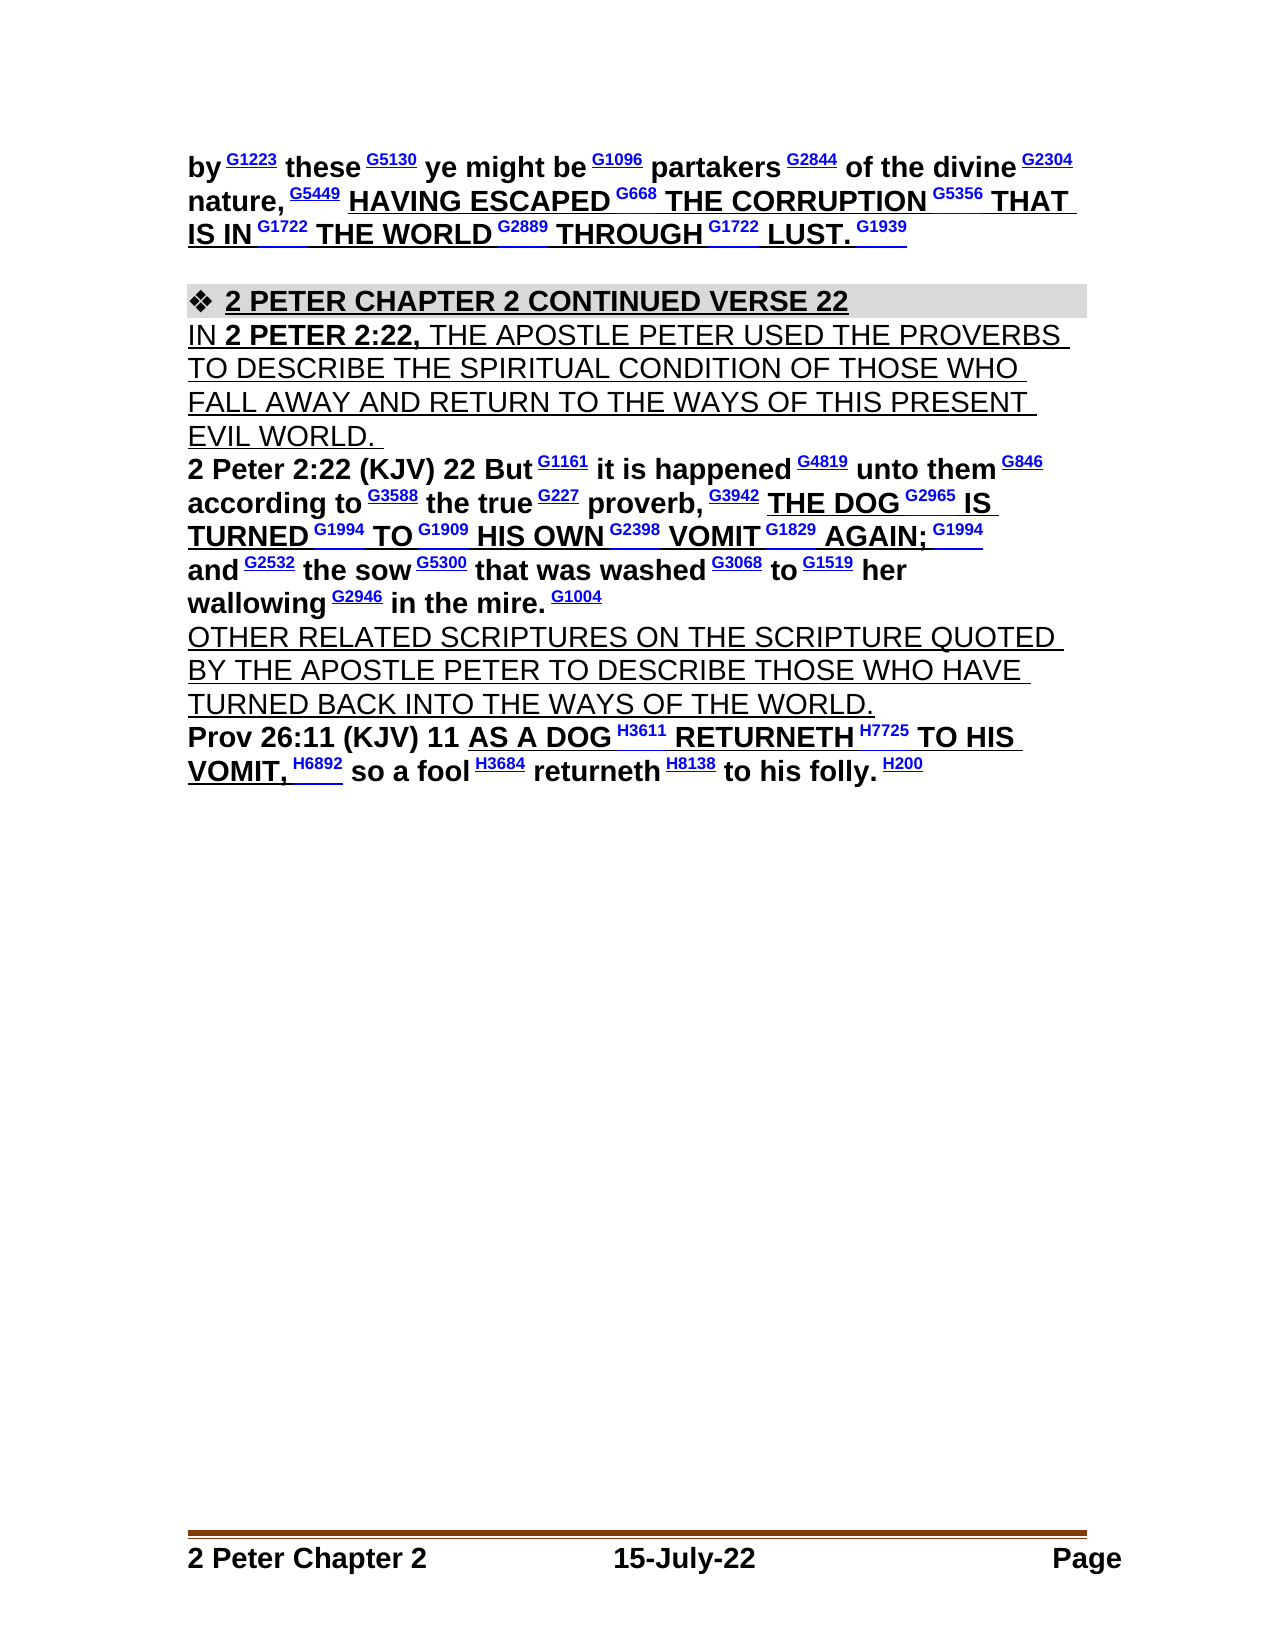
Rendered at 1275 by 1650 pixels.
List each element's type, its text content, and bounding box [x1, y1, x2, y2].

text 2 Peter 2:22 (KJV) 22 But G1161 it is happened G4819 unto them G846 according to G3588 the true G227 proverb, G3942 THE DOG G2965 IS TURNED G1994 TO G1909 HIS OWN G2398 VOMIT G1829 AGAIN; G1994 and G2532 the sow G5300 that was washed G3068 to G1519 her wallowing G2946 in the mire. G1004 [187, 452, 1087, 620]
list 2 PETER CHAPTER 2 CONTINUED VERSE 22 [187, 284, 1087, 318]
text OTHER RELATED SCRIPTURES ON THE SCRIPTURE QUOTED BY THE APOSTLE PETER TO DESCRIBE THOSE WHO HAVE TURNED BACK INTO THE WAYS OF THE WORLD. [187, 620, 1087, 720]
text Prov 26:11 (KJV) 11 AS A DOG H3611 RETURNETH H7725 TO HIS VOMIT, H6892 so a fool H3684 returneth H8138 to his folly. H200 [187, 720, 1087, 787]
text IN 2 PETER 2:22, THE APOSTLE PETER USED THE PROVERBS TO DESCRIBE THE SPIRITUAL CONDITION OF THOSE WHO FALL AWAY AND RETURN TO THE WAYS OF THIS PRESENT EVIL WORLD. [187, 318, 1087, 452]
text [187, 150, 1087, 251]
